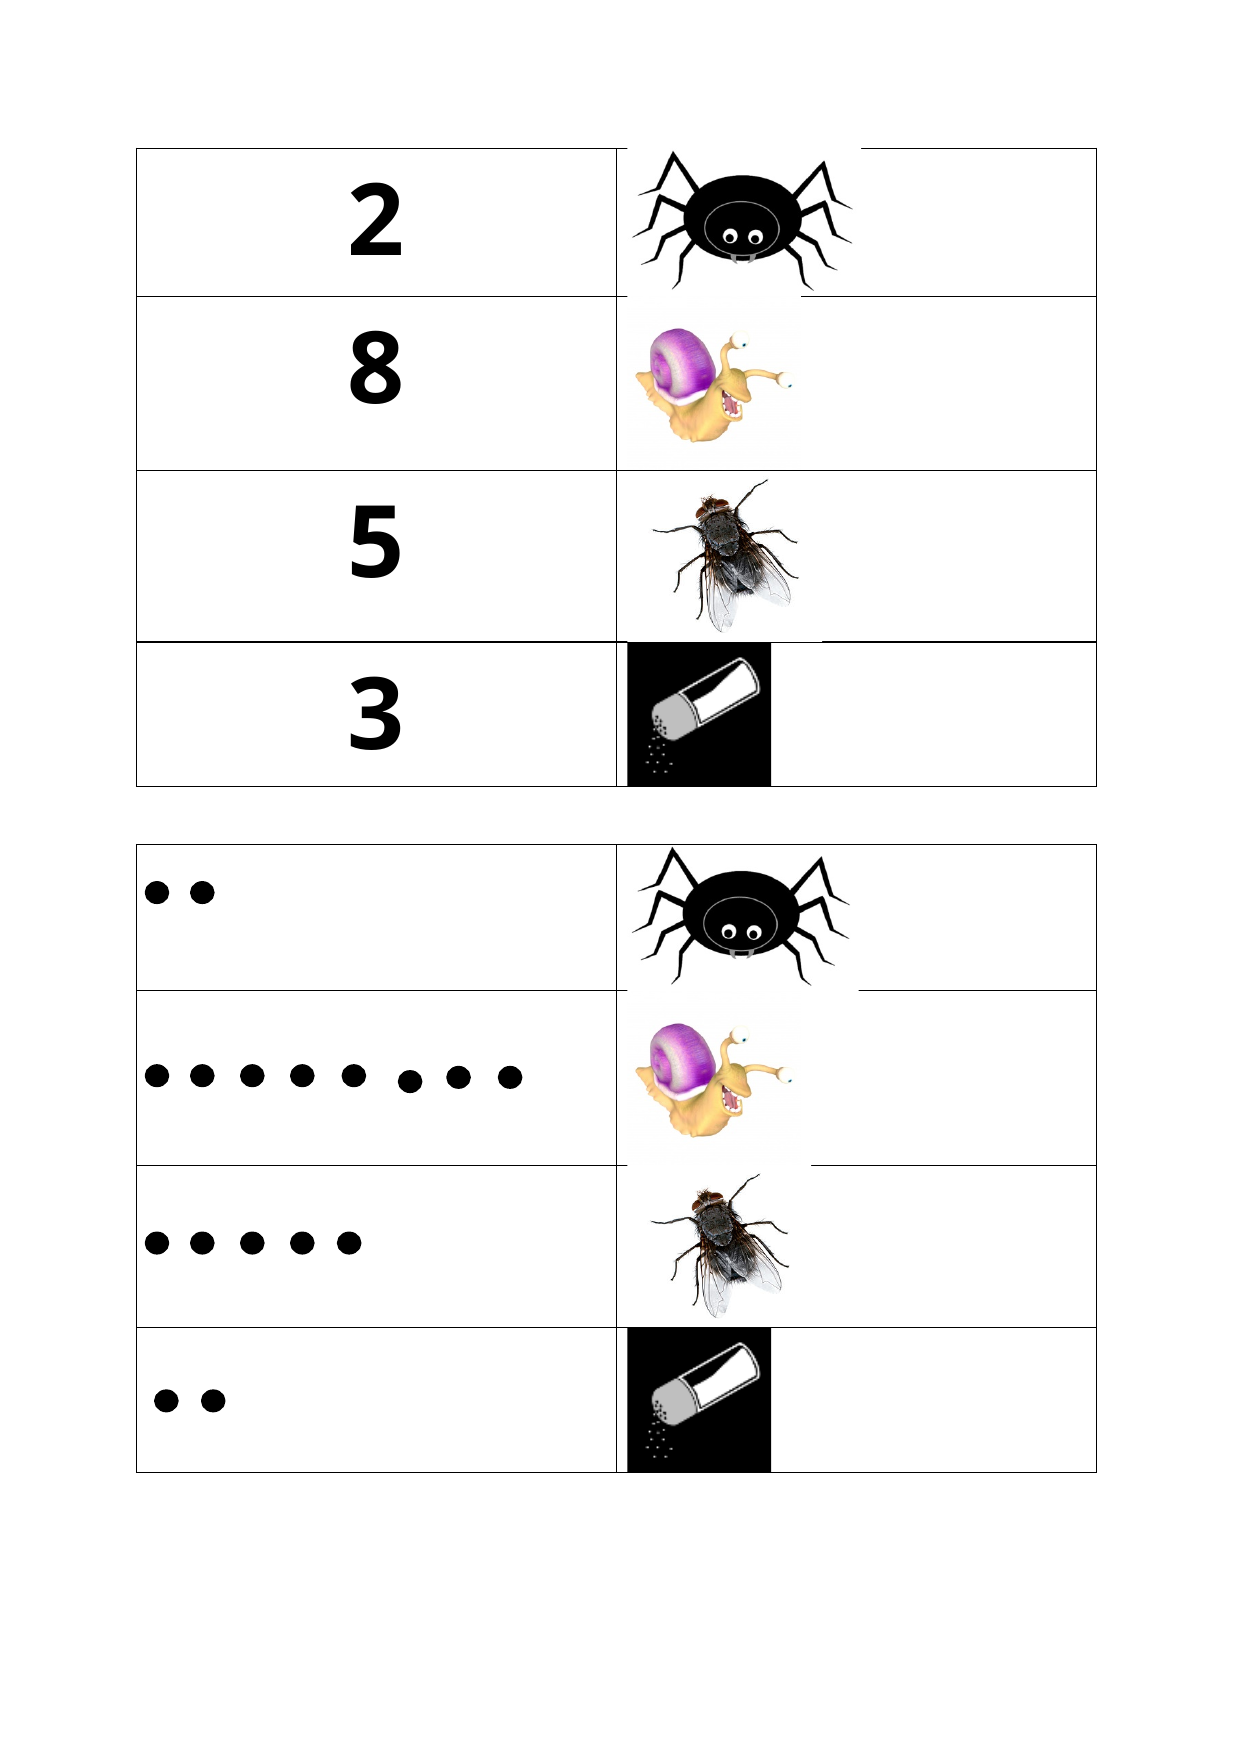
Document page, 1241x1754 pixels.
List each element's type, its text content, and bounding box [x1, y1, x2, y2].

table_cell [617, 297, 627, 470]
table_header [862, 149, 1096, 296]
table_cell 8 [137, 297, 616, 470]
table_cell [772, 643, 1096, 786]
table_cell [823, 471, 1096, 641]
table_cell [617, 991, 627, 1165]
table_header [617, 149, 627, 296]
table_cell [801, 297, 1096, 470]
table_cell [617, 1328, 627, 1472]
table_header [137, 845, 616, 990]
picture [627, 845, 859, 1472]
table_cell [617, 643, 627, 786]
table_cell [137, 991, 616, 1165]
table_cell [812, 1166, 1096, 1327]
table_cell [617, 471, 627, 641]
picture [627, 471, 823, 787]
table_cell [772, 1328, 1096, 1472]
table_cell [137, 1166, 616, 1327]
table_cell [617, 1166, 627, 1327]
table_header [617, 845, 627, 990]
table_cell [801, 991, 1096, 1165]
table_cell 3 [137, 643, 616, 786]
table_header 2 [137, 149, 616, 296]
table_cell [137, 1328, 616, 1472]
table_cell 5 [137, 471, 616, 641]
table_header [859, 845, 1096, 990]
picture [627, 148, 862, 470]
